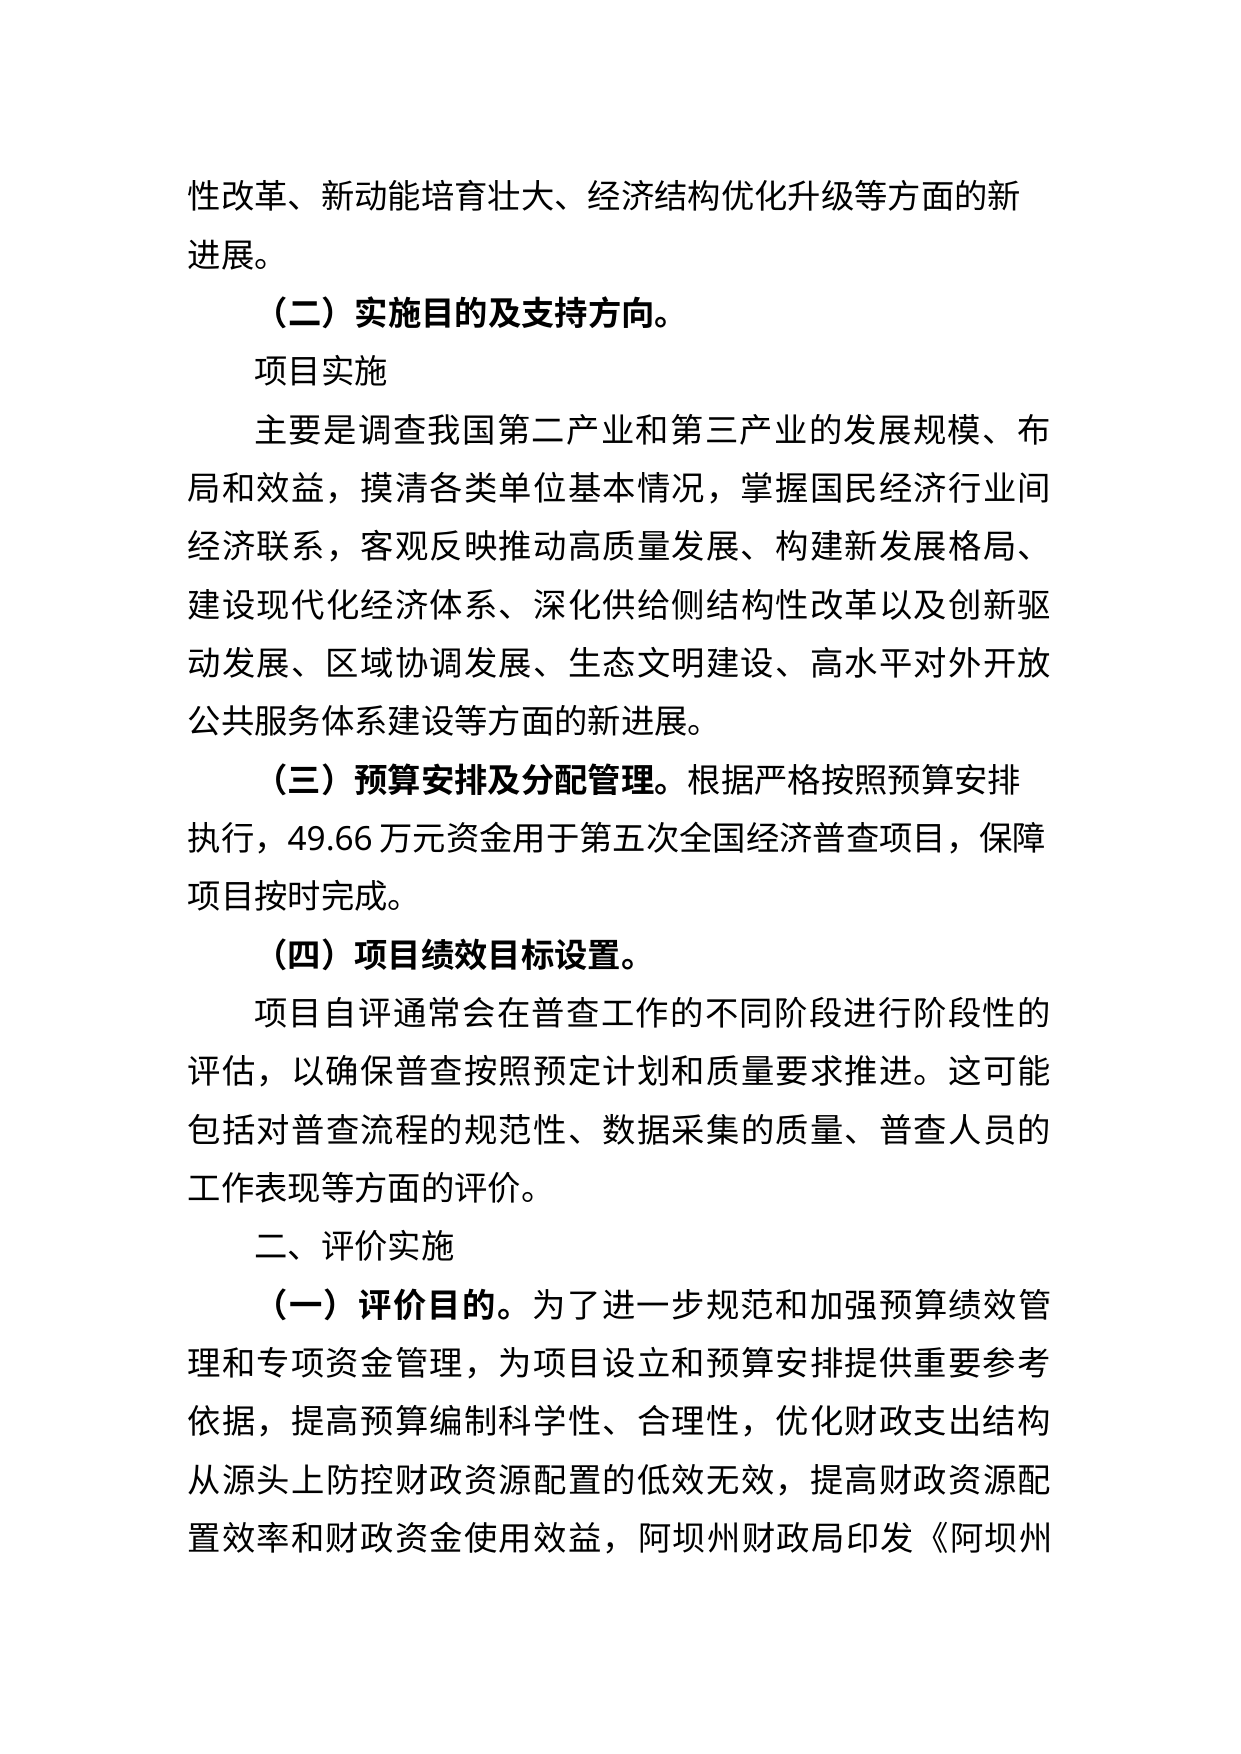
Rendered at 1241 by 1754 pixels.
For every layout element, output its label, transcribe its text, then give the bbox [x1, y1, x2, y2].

list 实施目的及支持方向。 [187, 279, 1053, 337]
list （三）预算安排及分配管理。根据严格按照预算安排执行，49.66万元资金用于第五次全国经济普查项目，保障项目按时完成。 [187, 745, 1053, 920]
text 项目自评通常会在普查工作的不同阶段进行阶段性的评估，以确保普查按照预定计划和质量要求推进。这可能包括对普查流程的规范性、数据采集的质量、普查人员的工作表现等方面的评价。 [187, 979, 1053, 1212]
text 二、评价实施 [187, 1212, 1053, 1270]
list 主要是调查我国第二产业和第三产业的发展规模、布局和效益，摸清各类单位基本情况，掌握国民经济行业间经济联系，客观反映推动高质量发展、构建新发展格局、建设现代化经济体系、深化供给侧结构性改革以及创新驱动发展、区域协调发展、生态文明建设、高水平对外开放、公共服务体系建设等方面的新进展。 [187, 395, 1053, 745]
list 项目实施 [187, 337, 1053, 395]
text （四）项目绩效目标设置。 [187, 920, 1053, 979]
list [187, 162, 1053, 279]
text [187, 1270, 1053, 1562]
